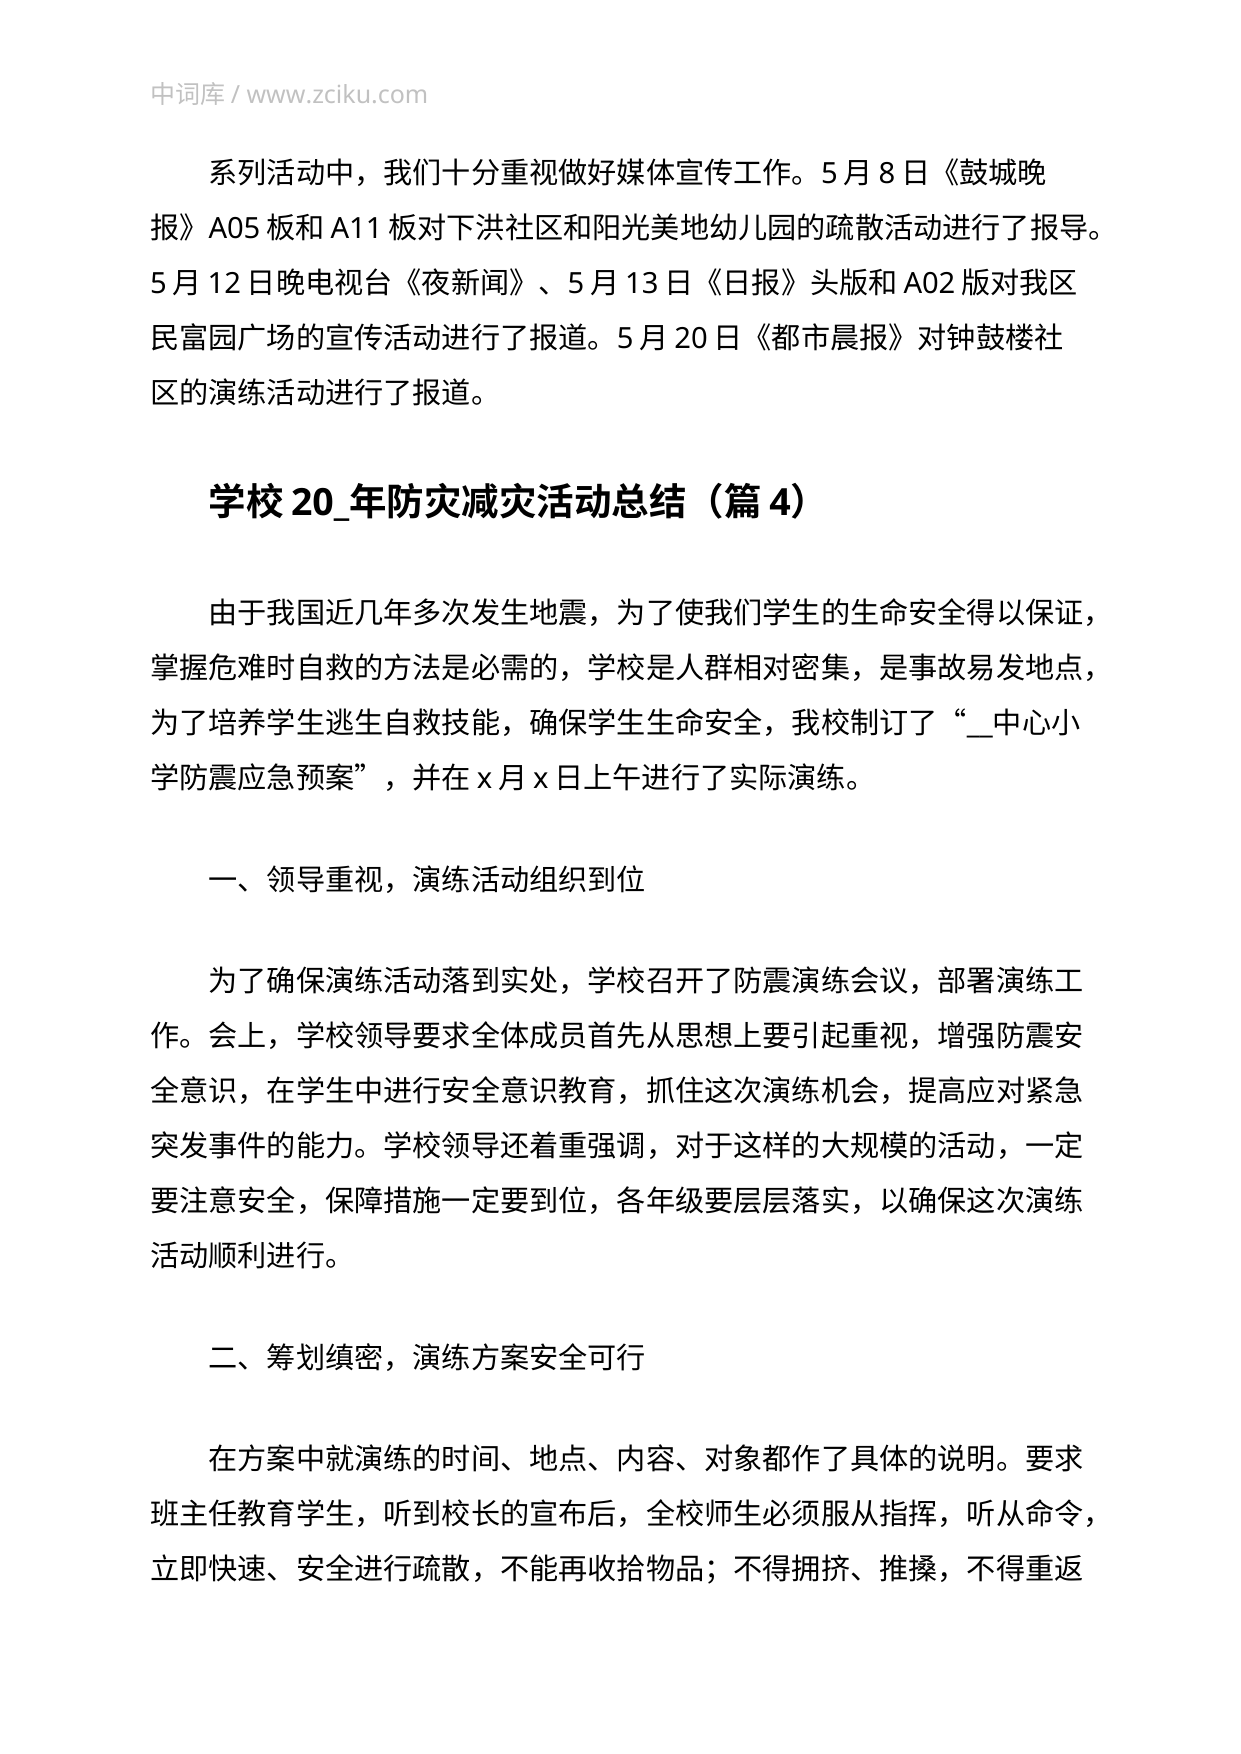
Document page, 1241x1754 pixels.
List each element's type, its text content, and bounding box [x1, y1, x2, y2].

text 一、领导重视，演练活动组织到位 [150, 856, 1090, 898]
text 为了确保演练活动落到实处，学校召开了防震演练会议，部署演练工作。会上，学校领导要求全体成员首先从思想上要引起重视，增强防震安全意识，在学生中进行安全意识教育，抓住这次演练机会，提高应对紧急突发事件的能力。学校领导还着重强调，对于这样的大规模的活动，一定要注意安全，保障措施一定要到位，各年级要层层落实，以确保这次演练活动顺利进行。 [150, 958, 1090, 1275]
text 由于我国近几年多次发生地震，为了使我们学生的生命安全得以保证，掌握危难时自救的方法是必需的，学校是人群相对密集，是事故易发地点，为了培养学生逃生自救技能，确保学生生命安全，我校制订了“__中心小学防震应急预案”，并在x月x日上午进行了实际演练。 [150, 589, 1090, 797]
text 二、筹划缜密，演练方案安全可行 [150, 1334, 1090, 1376]
text 学校20_年防灾减灾活动总结（篇4） [150, 472, 1090, 526]
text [150, 1436, 1090, 1588]
text 系列活动中，我们十分重视做好媒体宣传工作。5月8日《鼓城晚报》A05板和A11板对下洪社区和阳光美地幼儿园的疏散活动进行了报导。5月12日晚电视台《夜新闻》、5月13日《日报》头版和A02版对我区民富园广场的宣传活动进行了报道。5月20日《都市晨报》对钟鼓楼社区的演练活动进行了报道。 [150, 150, 1090, 412]
